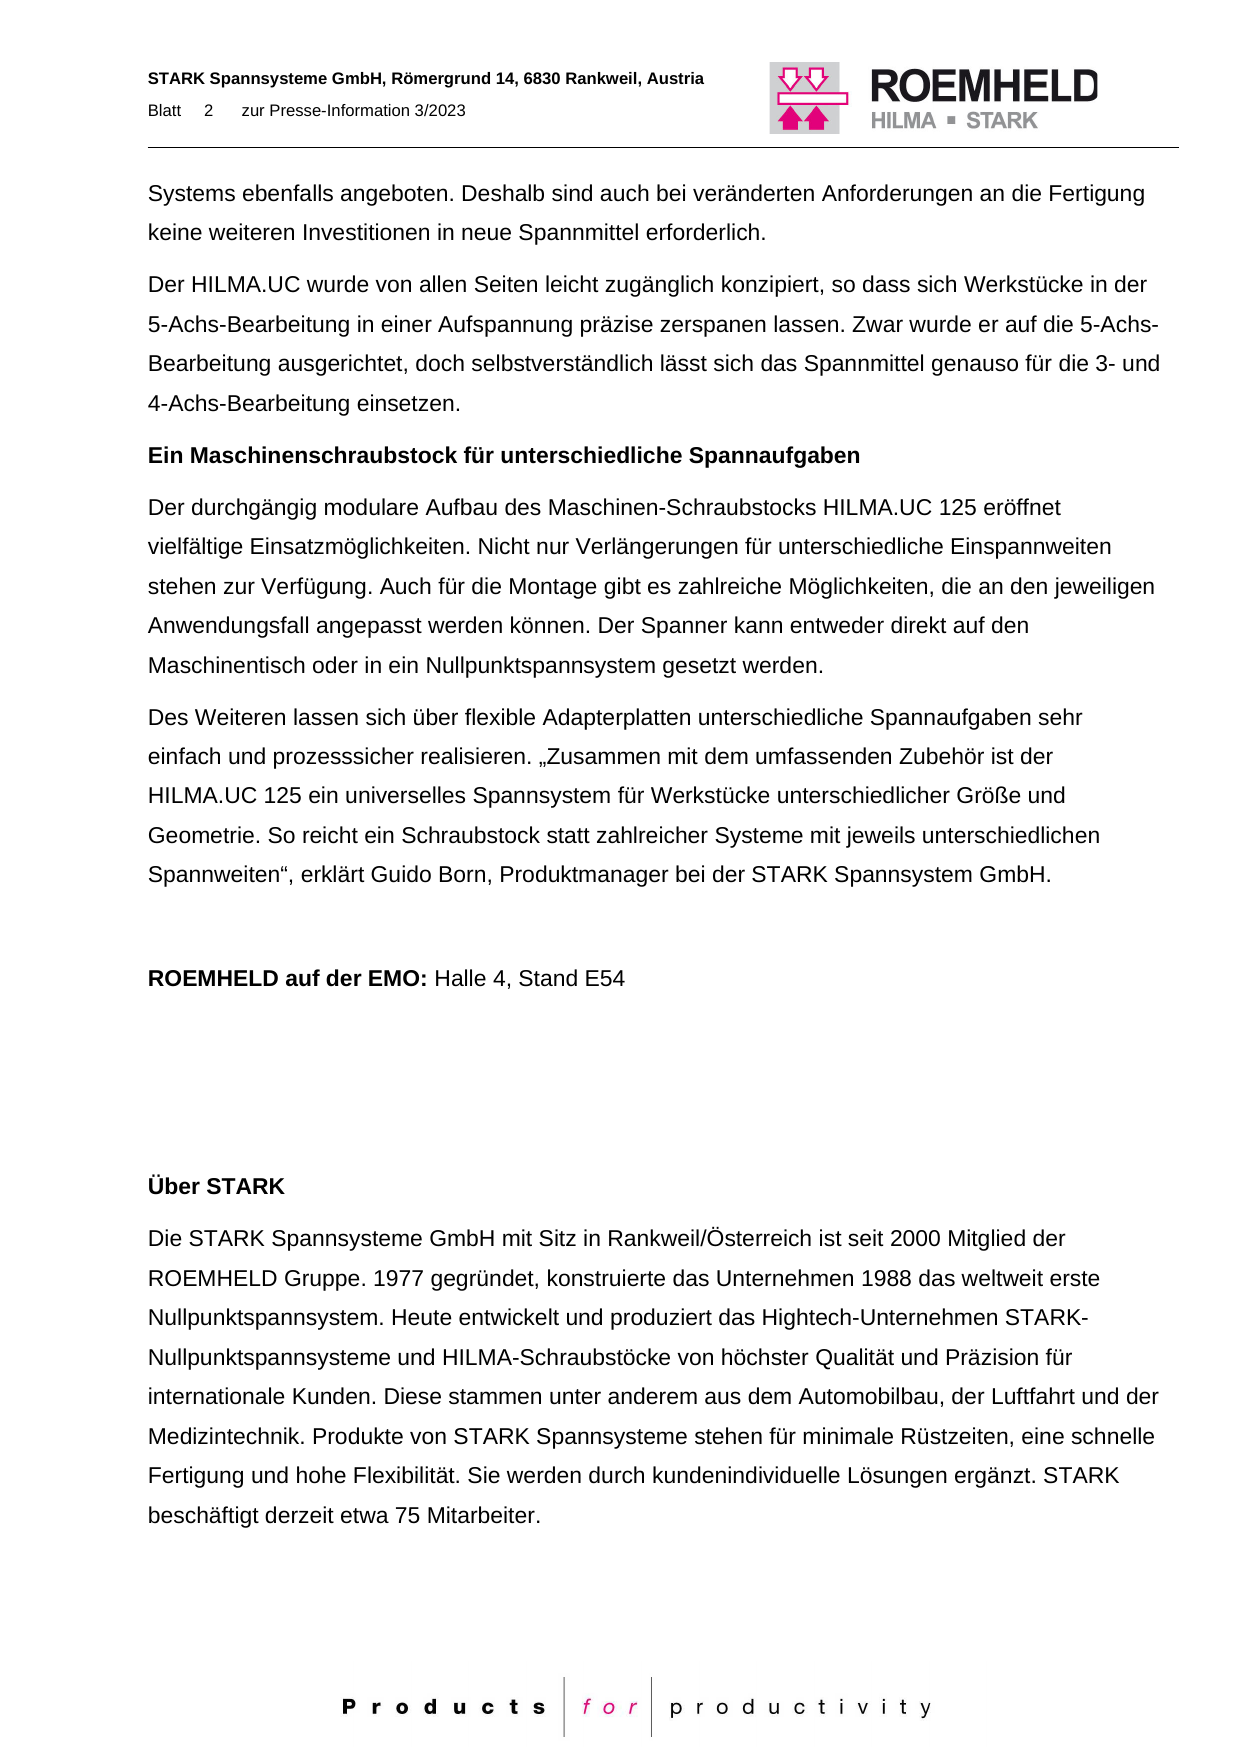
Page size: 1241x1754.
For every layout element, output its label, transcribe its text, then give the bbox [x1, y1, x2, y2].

text Ein Maschinenschraubstock für unterschiedliche Spannaufgaben [148, 442, 1162, 468]
text ROEMHELD auf der EMO: Halle 4, Stand E54 [148, 965, 1162, 992]
text Des Weiteren lassen sich über flexible Adapterplatten unterschiedliche Spannaufgaben sehr einfach und prozesssicher realisieren. „Zusammen mit dem umfassenden Zubehör ist der HILMA.UC 125 ein universelles Spannsystem für Werkstücke unterschiedlicher Größe und Geometrie. So reicht ein Schraubstock statt zahlreicher Systeme mit jeweils unterschiedlichen Spannweiten“, erklärt Guido Born, Produktmanager bei der STARK Spannsystem GmbH. [148, 703, 1162, 888]
picture [296, 1661, 987, 1747]
text Der HILMA.UC wurde von allen Seiten leicht zugänglich konzipiert, so dass sich Werkstücke in der 5-Achs-Bearbeitung in einer Aufspannung präzise zerspanen lassen. Zwar wurde er auf die 5-Achs-Bearbeitung ausgerichtet, doch selbstverständlich lässt sich das Spannmittel genauso für die 3- und 4-Achs-Bearbeitung einsetzen. [148, 271, 1162, 416]
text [148, 148, 1162, 246]
text Die STARK Spannsysteme GmbH mit Sitz in Rankweil/Österreich ist seit 2000 Mitglied der ROEMHELD Gruppe. 1977 gegründet, konstruierte das Unternehmen 1988 das weltweit erste Nullpunktspannsystem. Heute entwickelt und produziert das Hightech-Unternehmen STARK-Nullpunktspannsysteme und HILMA-Schraubstöcke von höchster Qualität und Präzision für internationale Kunden. Diese stammen unter anderem aus dem Automobilbau, der Luftfahrt und der Medizintechnik. Produkte von STARK Spannsysteme stehen für minimale Rüstzeiten, eine schnelle Fertigung und hohe Flexibilität. Sie werden durch kundenindividuelle Lösungen ergänzt. STARK beschäftigt derzeit etwa 75 Mitarbeiter. [148, 1225, 1162, 1528]
picture [768, 62, 1097, 134]
text Der durchgängig modulare Aufbau des Maschinen-Schraubstocks HILMA.UC 125 eröffnet vielfältige Einsatzmöglichkeiten. Nicht nur Verlängerungen für unterschiedliche Einspannweiten stehen zur Verfügung. Auch für die Montage gibt es zahlreiche Möglichkeiten, die an den jeweiligen Anwendungsfall angepasst werden können. Der Spanner kann entweder direkt auf den Maschinentisch oder in ein Nullpunktspannsystem gesetzt werden. [148, 494, 1162, 678]
text Über STARK [148, 1173, 1162, 1200]
